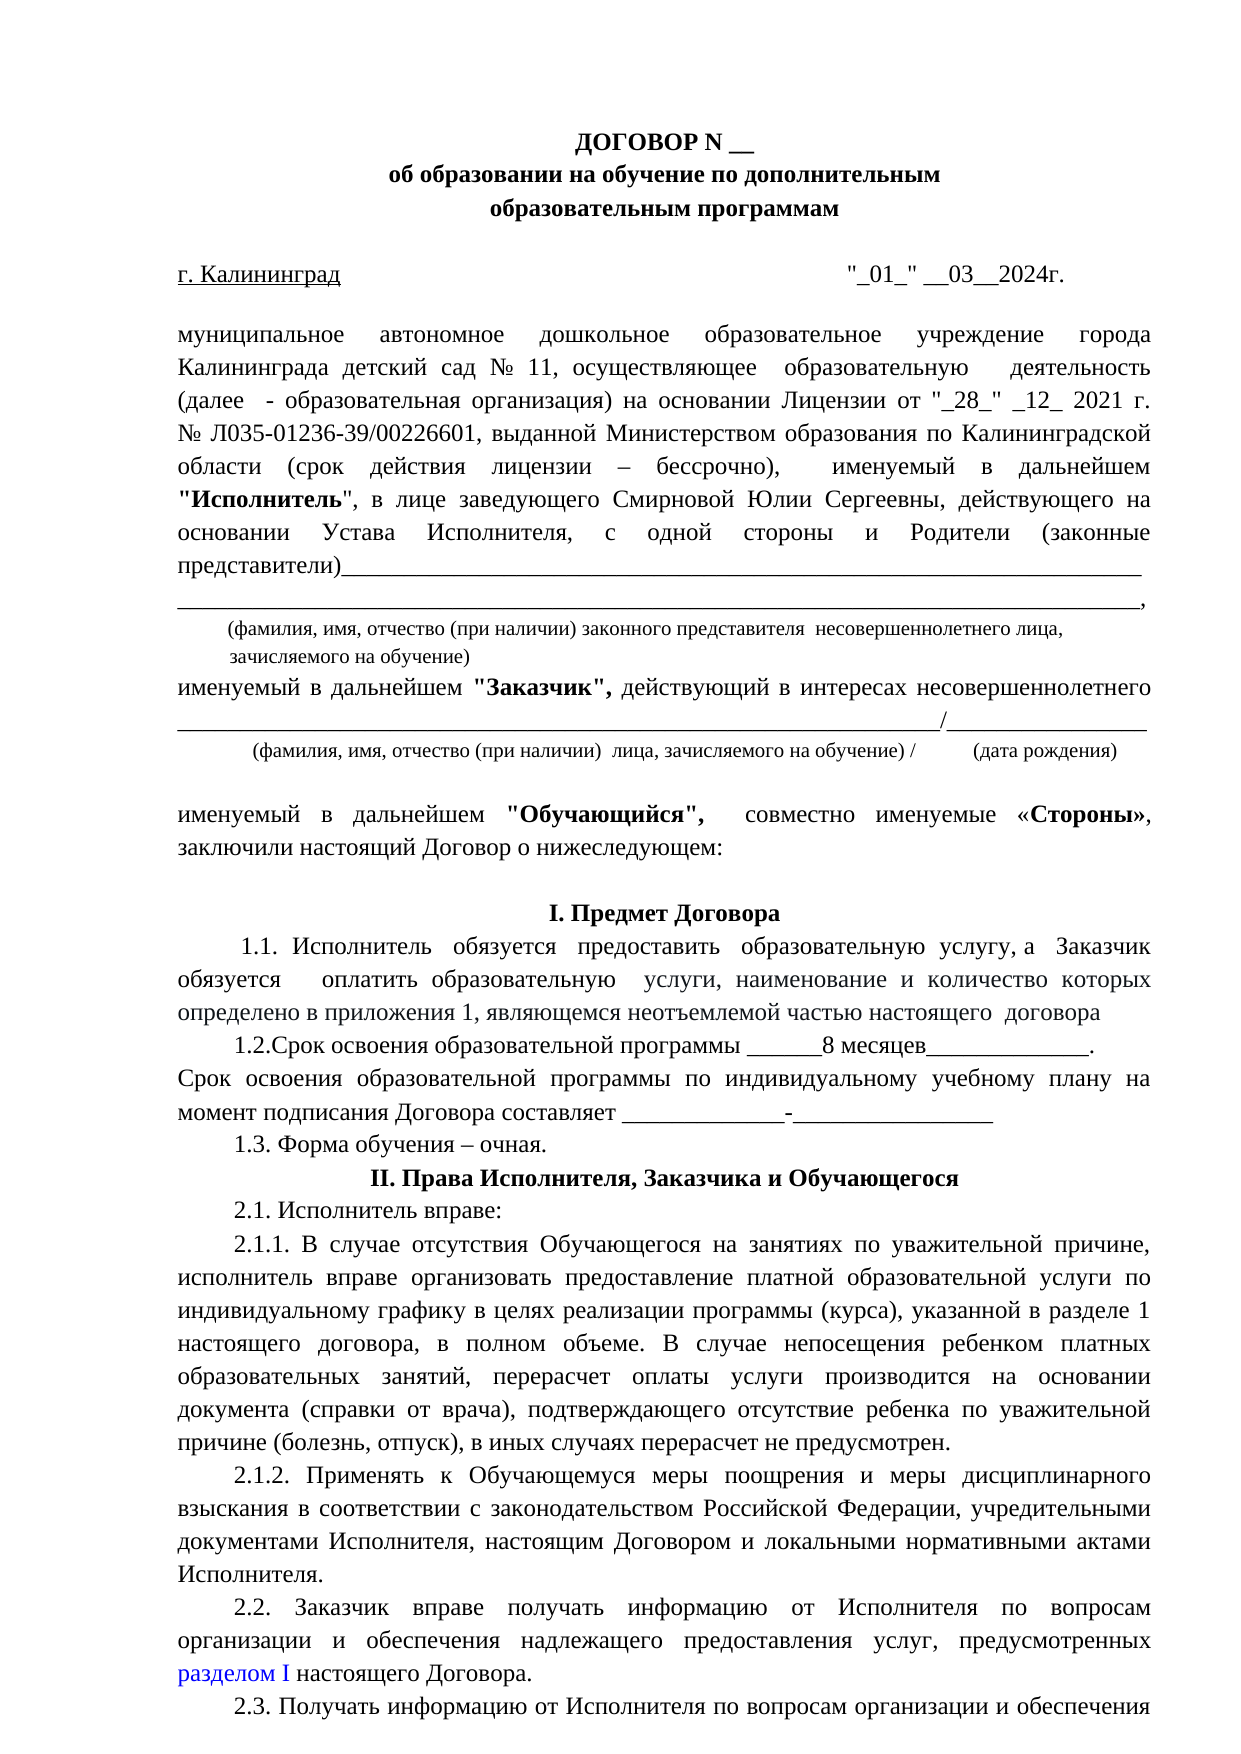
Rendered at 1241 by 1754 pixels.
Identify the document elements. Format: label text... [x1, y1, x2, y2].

text (фамилия, имя, отчество (при наличии) законного представителя несовершеннолетнего лица, [177, 616, 1152, 640]
text Срок освоения образовательной программы по индивидуальному учебному плану на момент подписания Договора составляет _____________-________________ [177, 1063, 1152, 1125]
text 1.3. Форма обучения – очная. [177, 1129, 1152, 1158]
text 2.1. Исполнитель вправе: [177, 1196, 1152, 1224]
text муниципальное автономное дошкольное образовательное учреждение города Калининграда детский сад № 11, осуществляющее образовательную деятельность (далее - образовательная организация) на основании Лицензии от "_28_" _12_ 2021 г. № Л035-01236-39/00226601, выданной Министерством образования по Калининградской области (срок действия лицензии – бессрочно), именуемый в дальнейшем "Исполнитель", в лице заведующего Смирновой Юлии Сергеевны, действующего на основании Устава Исполнителя, с одной стороны и Родители (законные представители)________________________________________________________________ _____________________________________________________________________________, [177, 319, 1152, 612]
text (фамилия, имя, отчество (при наличии) лица, зачисляемого на обучение) / (дата рождения) [177, 738, 1152, 762]
text ДОГОВОР N __ [177, 127, 1152, 155]
text 2.1.1. В случае отсутствия Обучающегося на занятиях по уважительной причине, исполнитель вправе организовать предоставление платной образовательной услуги по индивидуальному графику в целях реализации программы (курса), указанной в разделе 1 настоящего договора, в полном объеме. В случае непосещения ребенком платных образовательных занятий, перерасчет оплаты услуги производится на основании документа (справки от врача), подтверждающего отсутствие ребенка по уважительной причине (болезнь, отпуск), в иных случаях перерасчет не предусмотрен. [177, 1229, 1152, 1456]
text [177, 1691, 1152, 1720]
text I. Предмет Договора [177, 898, 1152, 927]
text именуемый в дальнейшем "Заказчик", действующий в интересах несовершеннолетнего _____________________________________________________________/________________ [177, 672, 1152, 734]
text 2.2. Заказчик вправе получать информацию от Исполнителя по вопросам организации и обеспечения надлежащего предоставления услуг, предусмотренных разделом I настоящего Договора. [177, 1592, 1152, 1687]
text образовательным программам [177, 193, 1152, 221]
text 1.2.Срок освоения образовательной программы ______8 месяцев_____________. [177, 1031, 1152, 1059]
text об образовании на обучение по дополнительным [177, 159, 1152, 188]
text именуемый в дальнейшем "Обучающийся", совместно именуемые «Стороны», заключили настоящий Договор о нижеследующем: [177, 799, 1152, 861]
text зачисляемого на обучение) [177, 644, 1152, 668]
text г. Калининград "_01_" __03__2024г. [177, 259, 1152, 287]
text 2.1.2. Применять к Обучающемуся меры поощрения и меры дисциплинарного взыскания в соответствии с законодательством Российской Федерации, учредительными документами Исполнителя, настоящим Договором и локальными нормативными актами Исполнителя. [177, 1460, 1152, 1588]
text 1.1. Исполнитель обязуется предоставить образовательную услугу, а Заказчик обязуется оплатить образовательную услуги, наименование и количество которых определено в приложения 1, являющемся неотъемлемой частью настоящего договора [177, 931, 1152, 1026]
text II. Права Исполнителя, Заказчика и Обучающегося [177, 1163, 1152, 1191]
